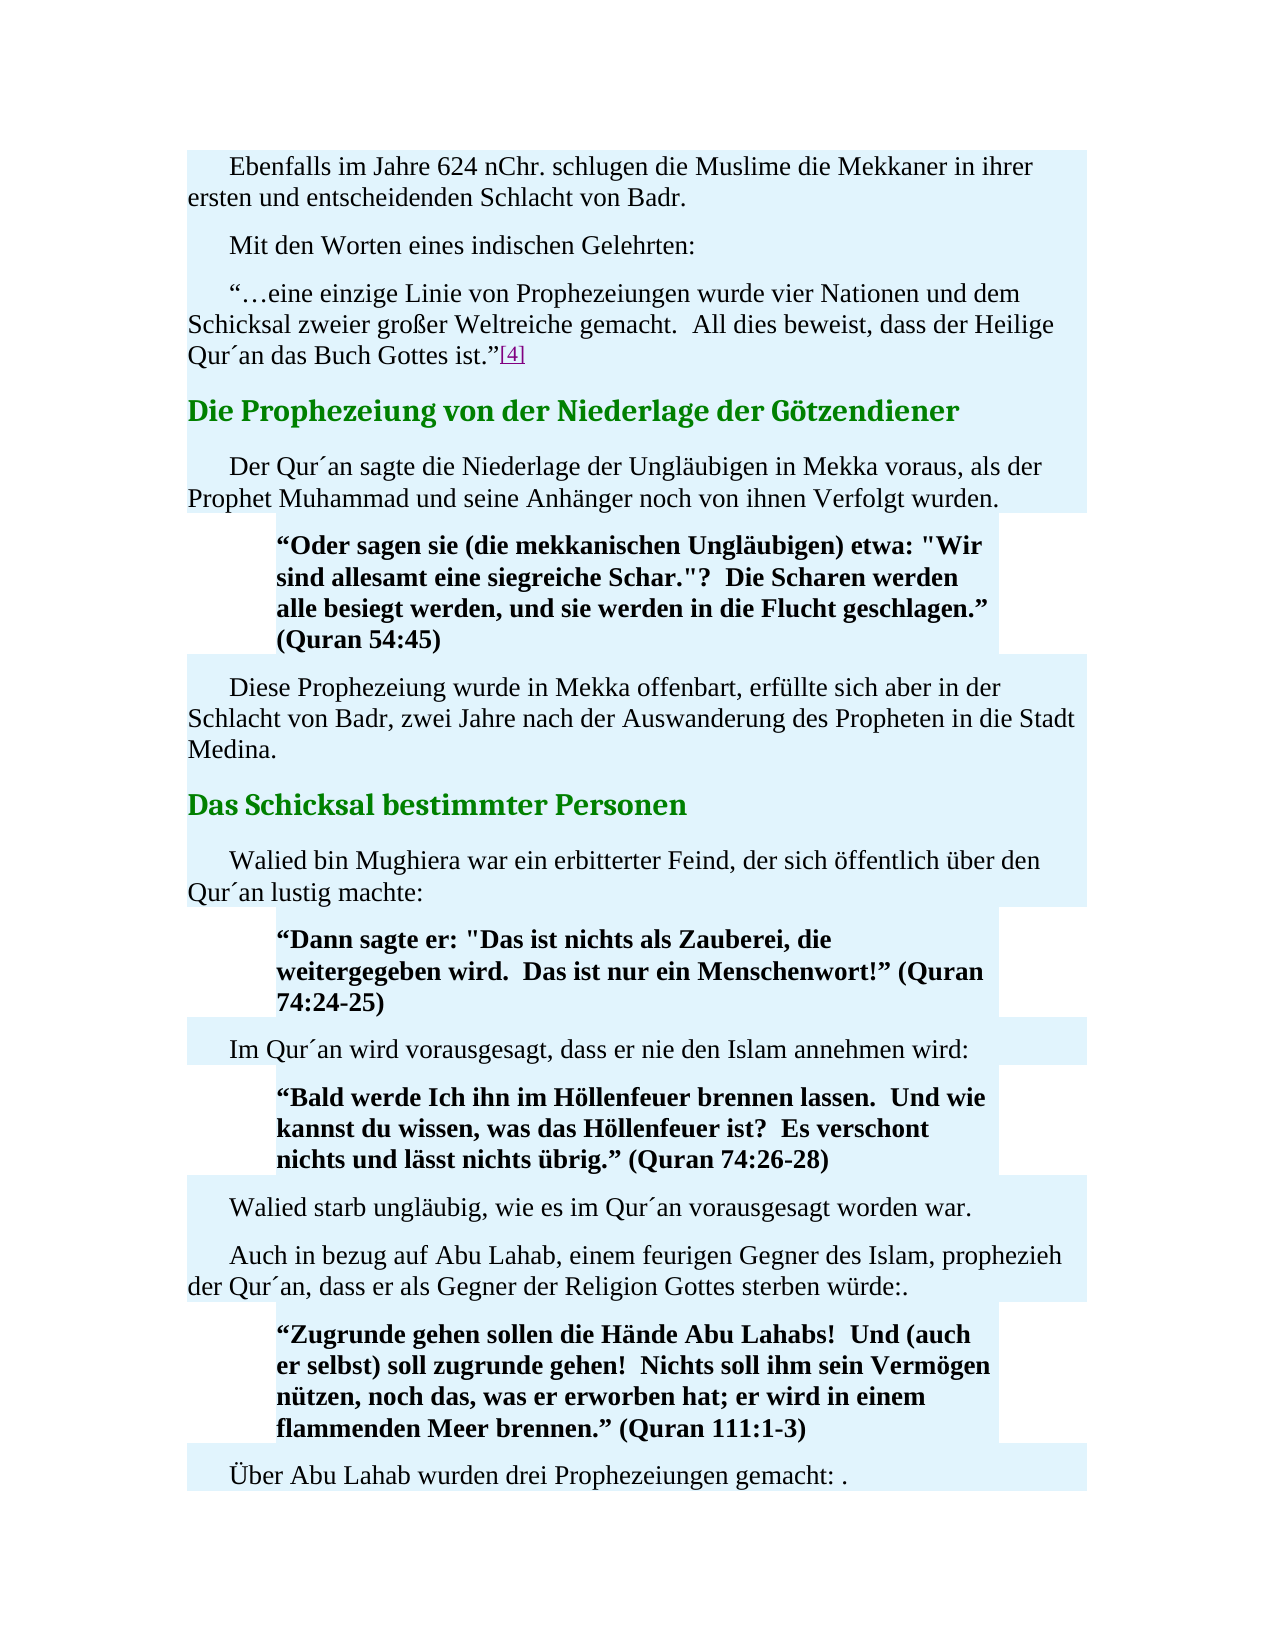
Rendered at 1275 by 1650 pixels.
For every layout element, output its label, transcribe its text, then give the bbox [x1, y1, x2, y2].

text Walied bin Mughiera war ein erbitterter Feind, der sich öffentlich über den Qur´an lustig machte: [187, 844, 1087, 907]
text “Zugrunde gehen sollen die Hände Abu Lahabs! Und (auch er selbst) soll zugrunde gehen! Nichts soll ihm sein Vermögen nützen, noch das, was er erworben hat; er wird in einem flammenden Meer brennen.” (Quran 111:1-3) [276, 1318, 999, 1443]
subtitle Das Schicksal bestimmter Personen [187, 788, 1087, 823]
text “Dann sagte er: "Das ist nichts als Zauberei, die weitergegeben wird. Das ist nur ein Menschenwort!” (Quran 74:24-25) [276, 923, 999, 1017]
text Über Abu Lahab wurden drei Prophezeiungen gemacht: . [187, 1459, 1087, 1491]
text Im Qur´an wird vorausgesagt, dass er nie den Islam annehmen wird: [187, 1033, 1087, 1065]
text Ebenfalls im Jahre 624 nChr. schlugen die Muslime die Mekkaner in ihrer ersten und entscheidenden Schlacht von Badr. [187, 150, 1087, 212]
subtitle Die Prophezeiung von der Niederlage der Götzendiener [187, 394, 1087, 429]
text Der Qur´an sagte die Niederlage der Ungläubigen in Mekka voraus, als der Prophet Muhammad und seine Anhänger noch von ihnen Verfolgt wurden. [187, 451, 1087, 513]
text “Oder sagen sie (die mekkanischen Ungläubigen) etwa: "Wir sind allesamt eine siegreiche Schar."? Die Scharen werden alle besiegt werden, und sie werden in die Flucht geschlagen.” (Quran 54:45) [276, 529, 999, 654]
text Diese Prophezeiung wurde in Mekka offenbart, erfüllte sich aber in der Schlacht von Badr, zwei Jahre nach der Auswanderung des Propheten in die Stadt Medina. [187, 671, 1087, 764]
text Auch in bezug auf Abu Lahab, einem feurigen Gegner des Islam, prophezieh der Qur´an, dass er als Gegner der Religion Gottes sterben würde:. [187, 1239, 1087, 1302]
text Mit den Worten eines indischen Gelehrten: [187, 229, 1087, 260]
text “Bald werde Ich ihn im Höllenfeuer brennen lassen. Und wie kannst du wissen, was das Höllenfeuer ist? Es verschont nichts und lässt nichts übrig.” (Quran 74:26-28) [276, 1081, 999, 1175]
text Walied starb ungläubig, wie es im Qur´an vorausgesagt worden war. [187, 1191, 1087, 1223]
text “…eine einzige Linie von Prophezeiungen wurde vier Nationen und dem Schicksal zweier großer Weltreiche gemacht. All dies beweist, dass der Heilige Qur´an das Buch Gottes ist.”[4] [187, 277, 1087, 370]
